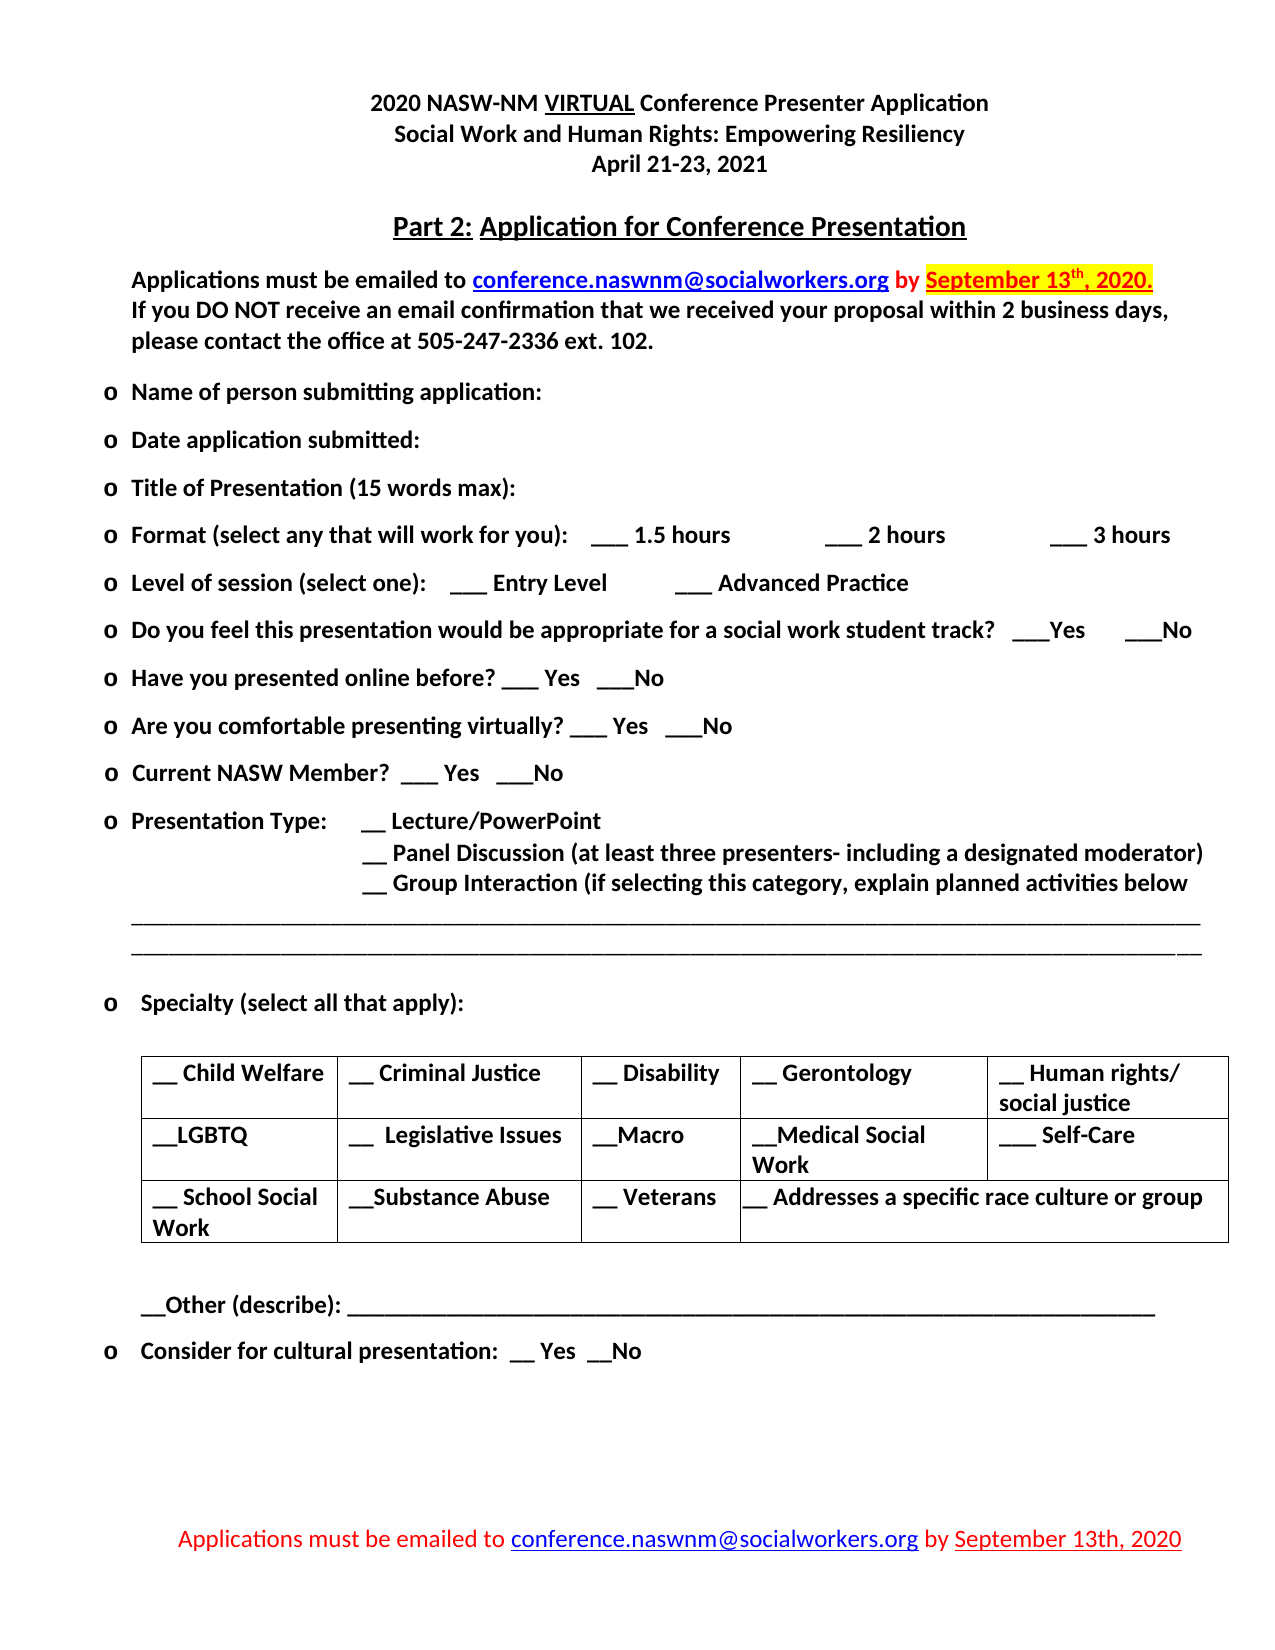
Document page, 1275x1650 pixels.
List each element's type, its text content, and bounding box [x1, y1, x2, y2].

table_header __ Gerontology [741, 1057, 987, 1118]
list Current NASW Member? ___ Yes ___No [104, 757, 1200, 789]
table_cell __ School Social Work [142, 1181, 337, 1242]
list Do you feel this presentation would be appropriate for a social work student track? ___Yes ___No [103, 614, 1209, 646]
table_cell __Macro [582, 1119, 740, 1180]
table_cell __ Legislative Issues [338, 1119, 581, 1180]
list Date application submitted: [103, 424, 1275, 456]
list Presentation Type: __ Lecture/PowerPoint __ Panel Discussion (at least three presenters- including a designated moderator) __ Group Interaction (if selecting this category, explain planned activities below ____________________________________________________________________________________________________________________________________________________________________________ [103, 805, 1209, 988]
list Are you comfortable presenting virtually? ___ Yes ___No [103, 710, 1209, 742]
list Name of person submitting application: [103, 377, 1275, 408]
list Consider for cultural presentation: __ Yes __No [103, 1335, 1209, 1367]
table_cell ___ Self-Care [988, 1119, 1228, 1180]
list Level of session (select one): ___ Entry Level ___ Advanced Practice [103, 567, 1209, 599]
table_cell __Substance Abuse [338, 1181, 581, 1242]
table_header __ Human rights/ social justice [988, 1057, 1228, 1118]
table_cell __Medical Social Work [741, 1119, 987, 1180]
text Part 2: Application for Conference Presentation [150, 208, 1209, 243]
list __Other (describe): _________________________________________________________________ [141, 1289, 1209, 1319]
table_header __ Child Welfare [142, 1057, 337, 1118]
list Format (select any that will work for you): ___ 1.5 hours ___ 2 hours ___ 3 hours [103, 519, 1209, 551]
table_cell __LGBTQ [142, 1119, 337, 1180]
table_cell __ Addresses a specific race culture or group [741, 1181, 1228, 1242]
text Applications must be emailed to conference.naswnm@socialworkers.org by September 13th, 2020. If you DO NOT receive an email confirmation that we received your proposal within 2 business days, please contact the office at 505-247-2336 ext. 102. [131, 264, 1209, 356]
list Have you presented online before? ___ Yes ___No [103, 662, 1209, 694]
list Title of Presentation (15 words max): [103, 472, 1209, 503]
table_cell __ Veterans [582, 1181, 740, 1242]
list Specialty (select all that apply): [103, 988, 1209, 1019]
table_header __ Criminal Justice [338, 1057, 581, 1118]
table_header __ Disability [582, 1057, 740, 1118]
